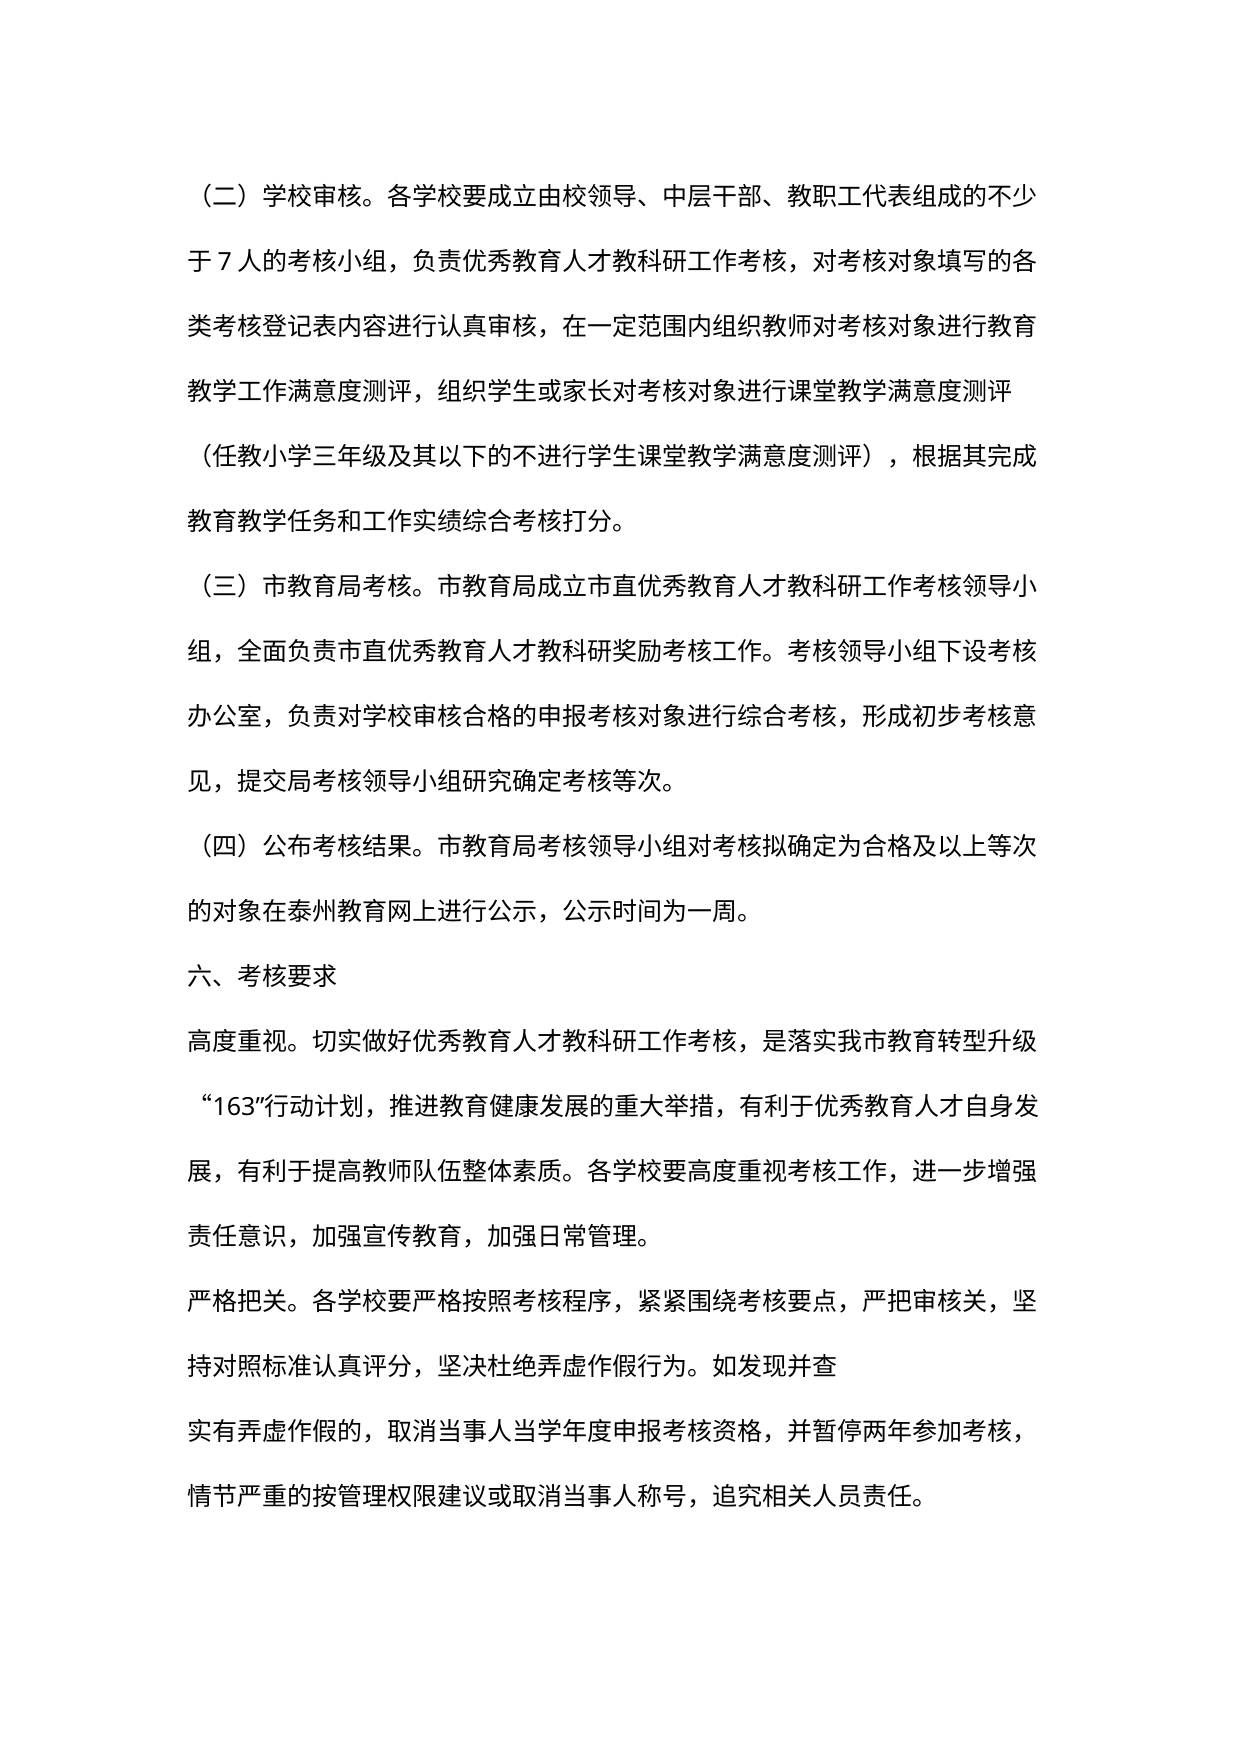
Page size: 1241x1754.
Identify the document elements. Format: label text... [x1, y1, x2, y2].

text （三）市教育局考核。市教育局成立市直优秀教育人才教科研工作考核领导小组，全面负责市直优秀教育人才教科研奖励考核工作。考核领导小组下设考核办公室，负责对学校审核合格的申报考核对象进行综合考核，形成初步考核意见，提交局考核领导小组研究确定考核等次。 [187, 552, 1053, 812]
text 实有弄虚作假的，取消当事人当学年度申报考核资格，并暂停两年参加考核，情节严重的按管理权限建议或取消当事人称号，追究相关人员责任。 [187, 1397, 1053, 1527]
text （二）学校审核。各学校要成立由校领导、中层干部、教职工代表组成的不少于7人的考核小组，负责优秀教育人才教科研工作考核，对考核对象填写的各类考核登记表内容进行认真审核，在一定范围内组织教师对考核对象进行教育教学工作满意度测评，组织学生或家长对考核对象进行课堂教学满意度测评（任教小学三年级及其以下的不进行学生课堂教学满意度测评），根据其完成教育教学任务和工作实绩综合考核打分。 [187, 162, 1053, 552]
text 高度重视。切实做好优秀教育人才教科研工作考核，是落实我市教育转型升级“163”行动计划，推进教育健康发展的重大举措，有利于优秀教育人才自身发展，有利于提高教师队伍整体素质。各学校要高度重视考核工作，进一步增强责任意识，加强宣传教育，加强日常管理。 [187, 1007, 1053, 1267]
text 严格把关。各学校要严格按照考核程序，紧紧围绕考核要点，严把审核关，坚持对照标准认真评分，坚决杜绝弄虚作假行为。如发现并查 [187, 1267, 1053, 1397]
text 六、考核要求 [187, 942, 1053, 1007]
text （四）公布考核结果。市教育局考核领导小组对考核拟确定为合格及以上等次的对象在泰州教育网上进行公示，公示时间为一周。 [187, 812, 1053, 942]
